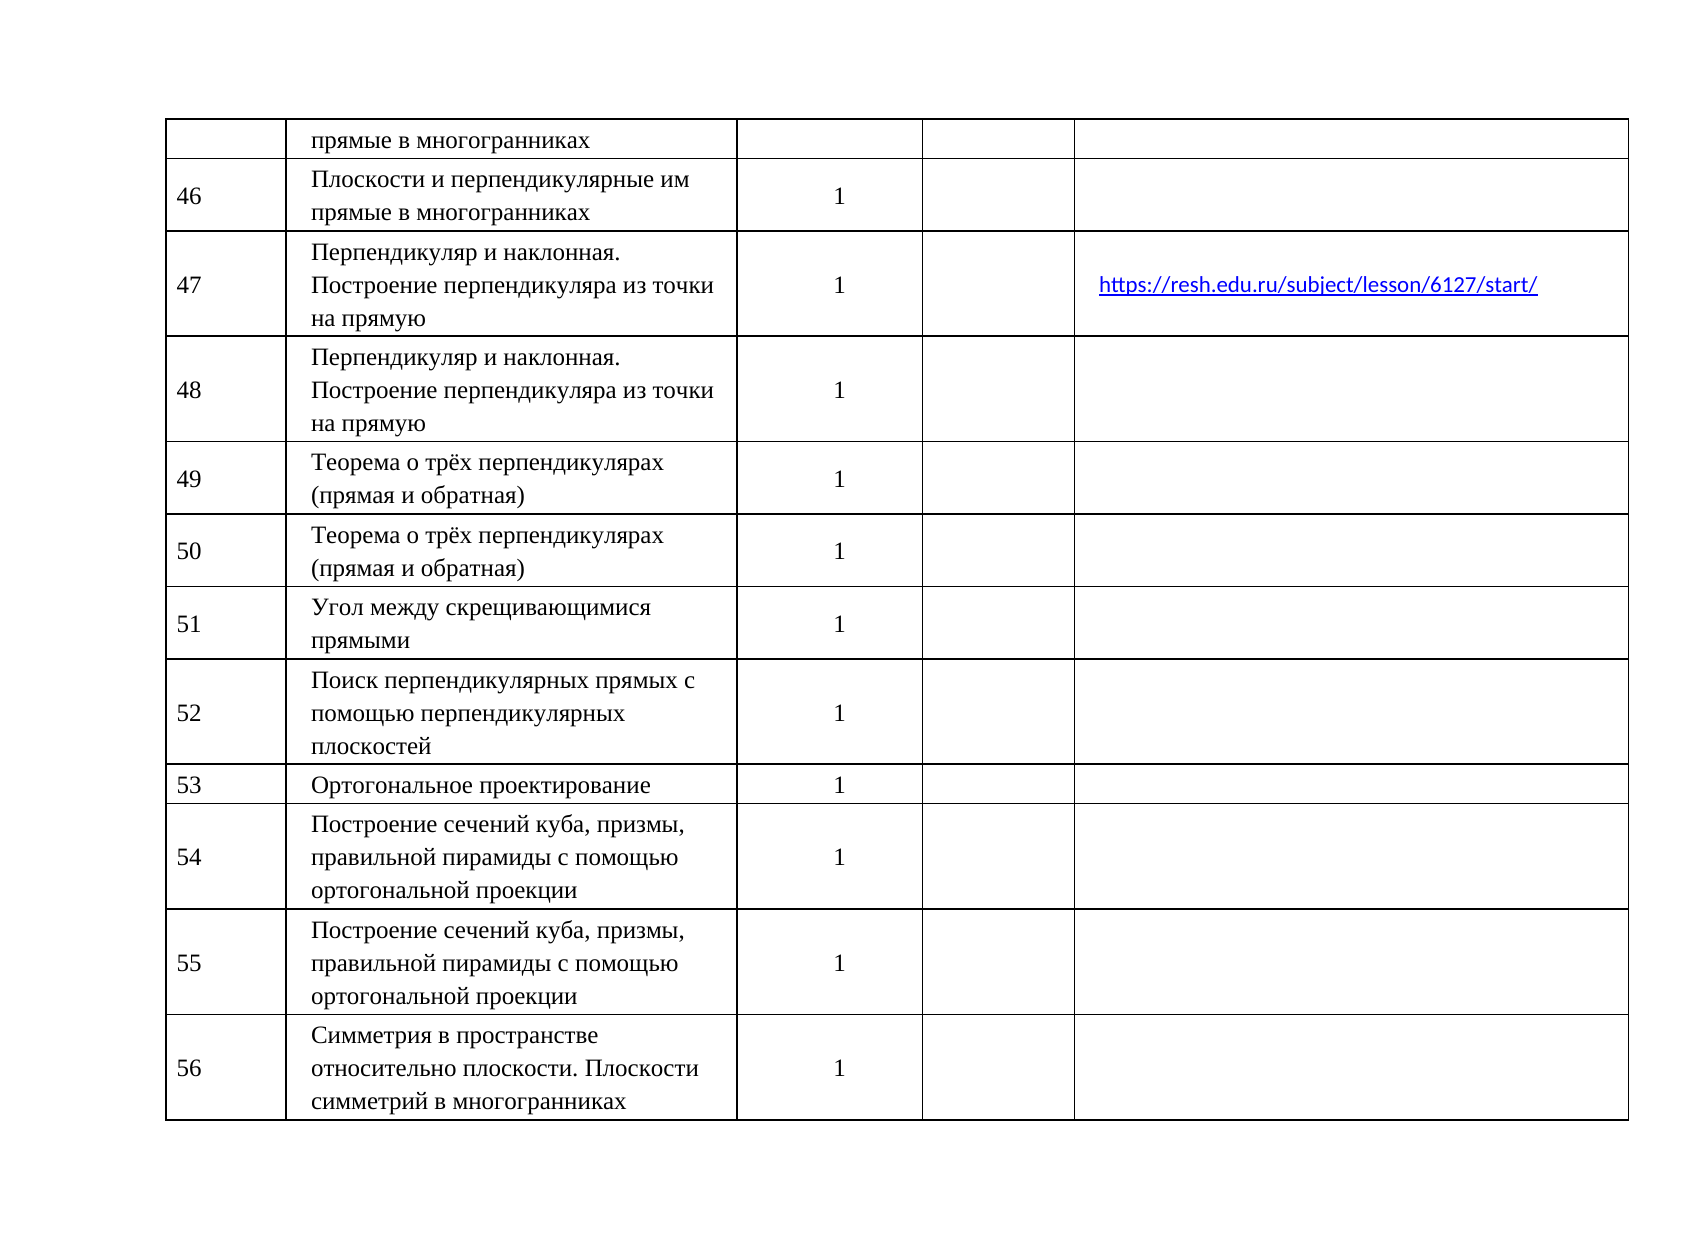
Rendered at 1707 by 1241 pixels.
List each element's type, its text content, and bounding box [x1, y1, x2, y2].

table_cell Перпендикуляр и наклонная. Построение перпендикуляра из точки на прямую [287, 232, 736, 335]
table_cell 1 [738, 515, 922, 586]
table_cell [1075, 587, 1628, 658]
table_cell [1075, 442, 1628, 513]
table_cell [923, 442, 1074, 513]
table_cell [923, 804, 1074, 908]
table_cell Построение сечений куба, призмы, правильной пирамиды с помощью ортогональной проекции [287, 910, 736, 1013]
table_cell Ортогональное проектирование [287, 765, 736, 803]
table_cell 1 [738, 232, 922, 335]
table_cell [287, 159, 736, 230]
table_cell [923, 120, 1074, 157]
table_cell 54 [167, 804, 285, 908]
table_cell [1075, 765, 1628, 803]
table_cell [923, 587, 1074, 658]
table_cell Теорема о трёх перпендикулярах (прямая и обратная) [287, 515, 736, 586]
table_cell 1 [738, 804, 922, 908]
table_cell [1075, 159, 1628, 230]
table_cell [1075, 660, 1628, 763]
table_cell [1075, 1015, 1628, 1119]
table_cell 1 [738, 910, 922, 1013]
table_cell [1075, 337, 1628, 441]
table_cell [287, 120, 736, 157]
table_cell [1075, 120, 1628, 157]
table_cell Построение сечений куба, призмы, правильной пирамиды с помощью ортогональной проекции [287, 804, 736, 908]
table_cell 1 [738, 1015, 922, 1119]
table_cell [923, 765, 1074, 803]
table_cell Угол между скрещивающимися прямыми [287, 587, 736, 658]
table_cell 45 [167, 120, 285, 157]
table_cell [923, 159, 1074, 230]
table_cell [1075, 910, 1628, 1013]
table_cell 1 [738, 159, 922, 230]
table_cell 55 [167, 910, 285, 1013]
table_cell [923, 232, 1074, 335]
table_cell 1 [738, 660, 922, 763]
table_cell 50 [167, 515, 285, 586]
table_cell Симметрия в пространстве относительно плоскости. Плоскости симметрий в многогранниках [287, 1015, 736, 1119]
table_cell [923, 1015, 1074, 1119]
table_cell 52 [167, 660, 285, 763]
table_cell 49 [167, 442, 285, 513]
table_cell 1 [738, 587, 922, 658]
table_cell Поиск перпендикулярных прямых с помощью перпендикулярных плоскостей [287, 660, 736, 763]
table_cell 1 [738, 442, 922, 513]
table_cell [1075, 804, 1628, 908]
table_cell 56 [167, 1015, 285, 1119]
table_cell 46 [167, 159, 285, 230]
table_cell 48 [167, 337, 285, 441]
table_cell [1075, 515, 1628, 586]
table_cell 47 [167, 232, 285, 335]
table_cell 1 [738, 120, 922, 157]
table_cell [923, 515, 1074, 586]
table_cell 1 [738, 337, 922, 441]
table_cell 1 [738, 765, 922, 803]
table_cell [923, 337, 1074, 441]
table_cell https://resh.edu.ru/subject/lesson/6127/start/ [1075, 232, 1628, 335]
table_cell Теорема о трёх перпендикулярах (прямая и обратная) [287, 442, 736, 513]
table_cell 53 [167, 765, 285, 803]
table_cell [923, 910, 1074, 1013]
table_cell [923, 660, 1074, 763]
table_cell 51 [167, 587, 285, 658]
table_cell Перпендикуляр и наклонная. Построение перпендикуляра из точки на прямую [287, 337, 736, 441]
